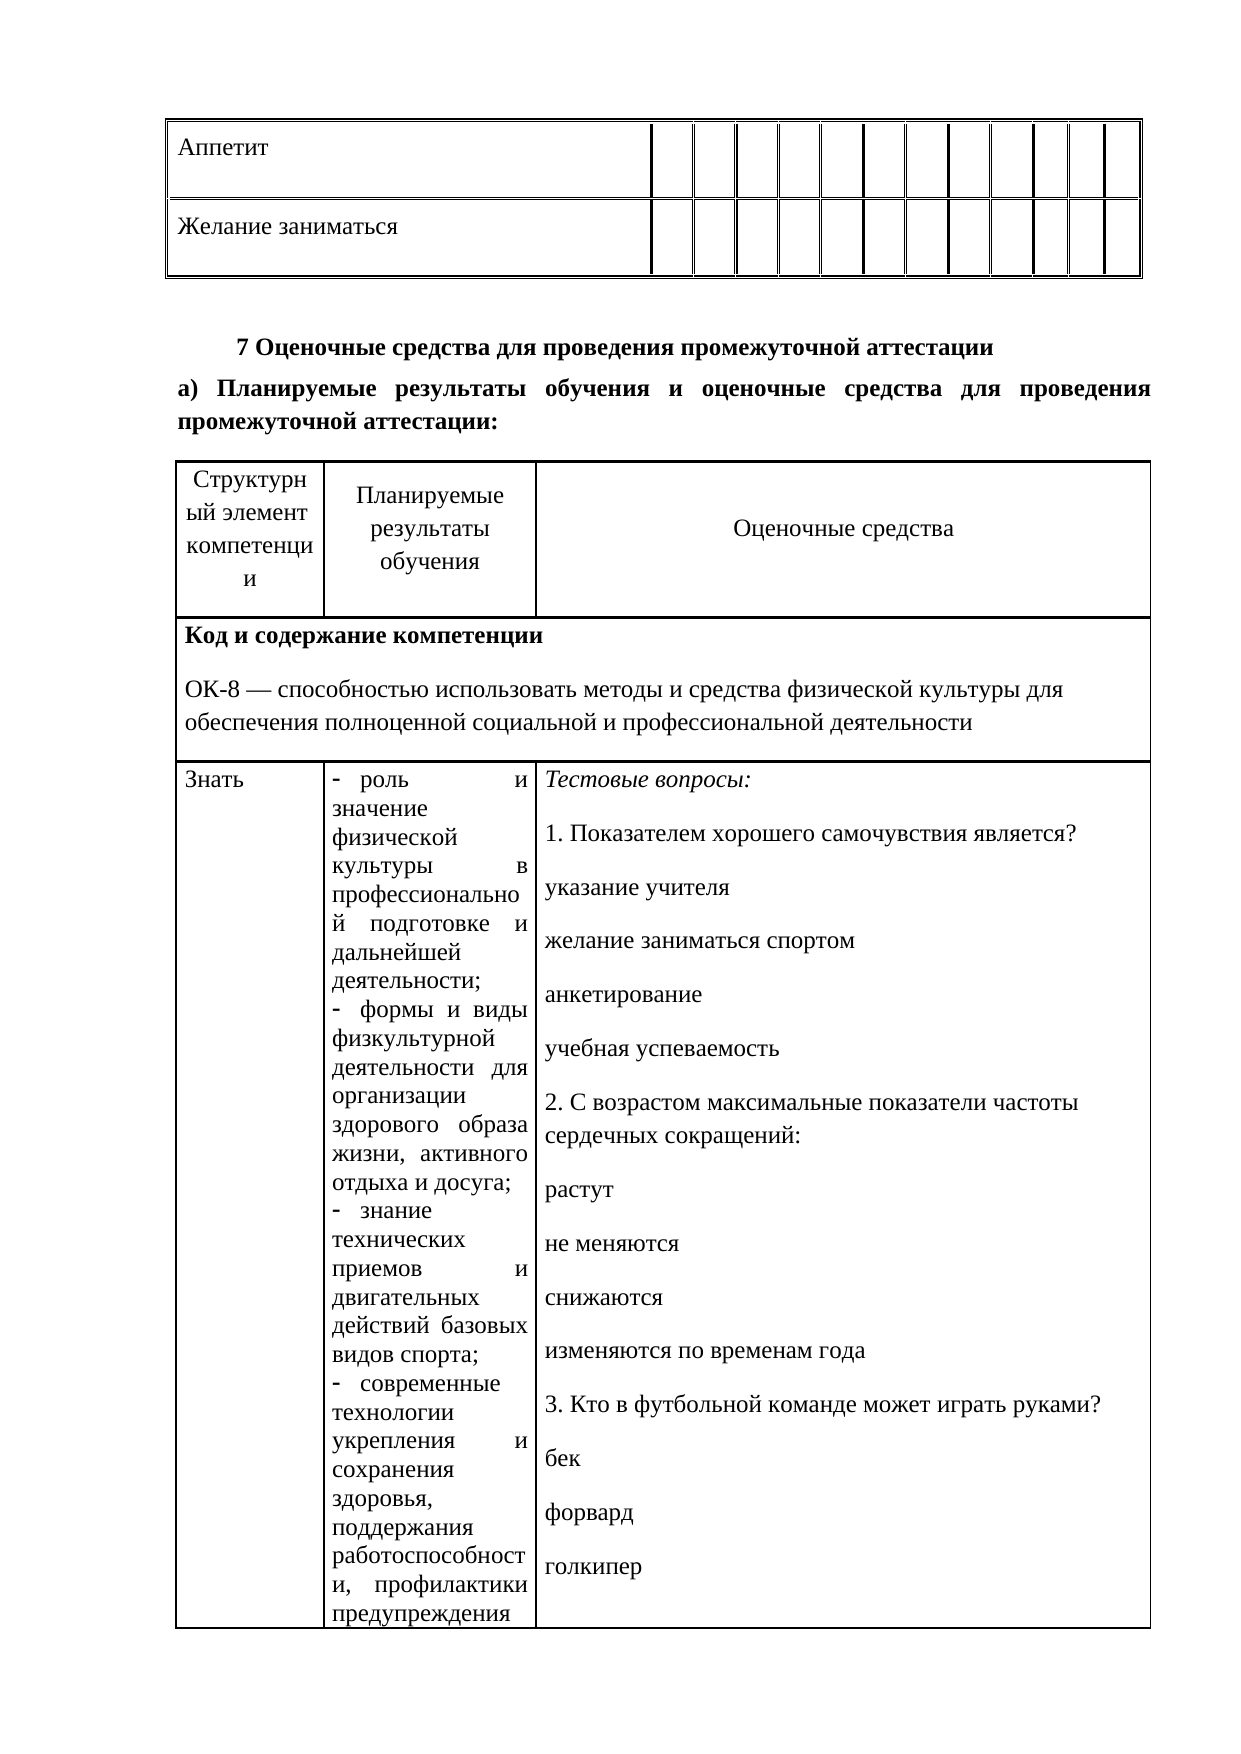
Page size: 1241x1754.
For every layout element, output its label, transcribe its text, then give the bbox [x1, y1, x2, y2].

table_cell [991, 120, 1033, 197]
table_cell [1069, 122, 1104, 197]
table_cell [694, 197, 736, 275]
table_cell Знать [177, 763, 323, 1627]
subtitle 7 Оценочные средства для проведения промежуточной аттестации [236, 332, 1152, 361]
table_cell [906, 200, 948, 275]
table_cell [537, 763, 1150, 1627]
table_cell [821, 122, 863, 197]
table_cell [1104, 197, 1141, 275]
table_header Оценочные средства [537, 463, 1150, 616]
table_cell [863, 122, 906, 197]
table_cell [991, 200, 1033, 275]
table_cell Аппетит [168, 122, 651, 197]
table_cell [906, 122, 948, 197]
table_cell [779, 122, 821, 197]
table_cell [325, 763, 535, 1627]
table_cell [779, 200, 821, 275]
table_cell [736, 122, 778, 197]
table_cell [1069, 200, 1104, 275]
table_cell [651, 200, 693, 275]
table_cell [651, 122, 693, 197]
table_cell [736, 200, 778, 275]
table_cell [948, 200, 991, 275]
table_cell Желание заниматься [166, 197, 651, 275]
table_cell [694, 120, 736, 197]
table_cell [863, 200, 906, 275]
table_cell Код и содержание компетенции ОК-8 — способностью использовать методы и средства физической культуры для обеспечения полноценной социальной и профессиональной деятельности [177, 619, 1150, 760]
table_cell [1104, 122, 1139, 197]
table_header Структурный элемент компетенции [177, 463, 323, 616]
table_header Планируемые результаты обучения [325, 463, 535, 616]
table_cell [821, 200, 863, 275]
table_cell [948, 122, 991, 197]
table_cell [1033, 200, 1069, 275]
table_cell [1033, 122, 1069, 197]
text а) Планируемые результаты обучения и оценочные средства для проведения промежуточной аттестации: [177, 373, 1152, 435]
